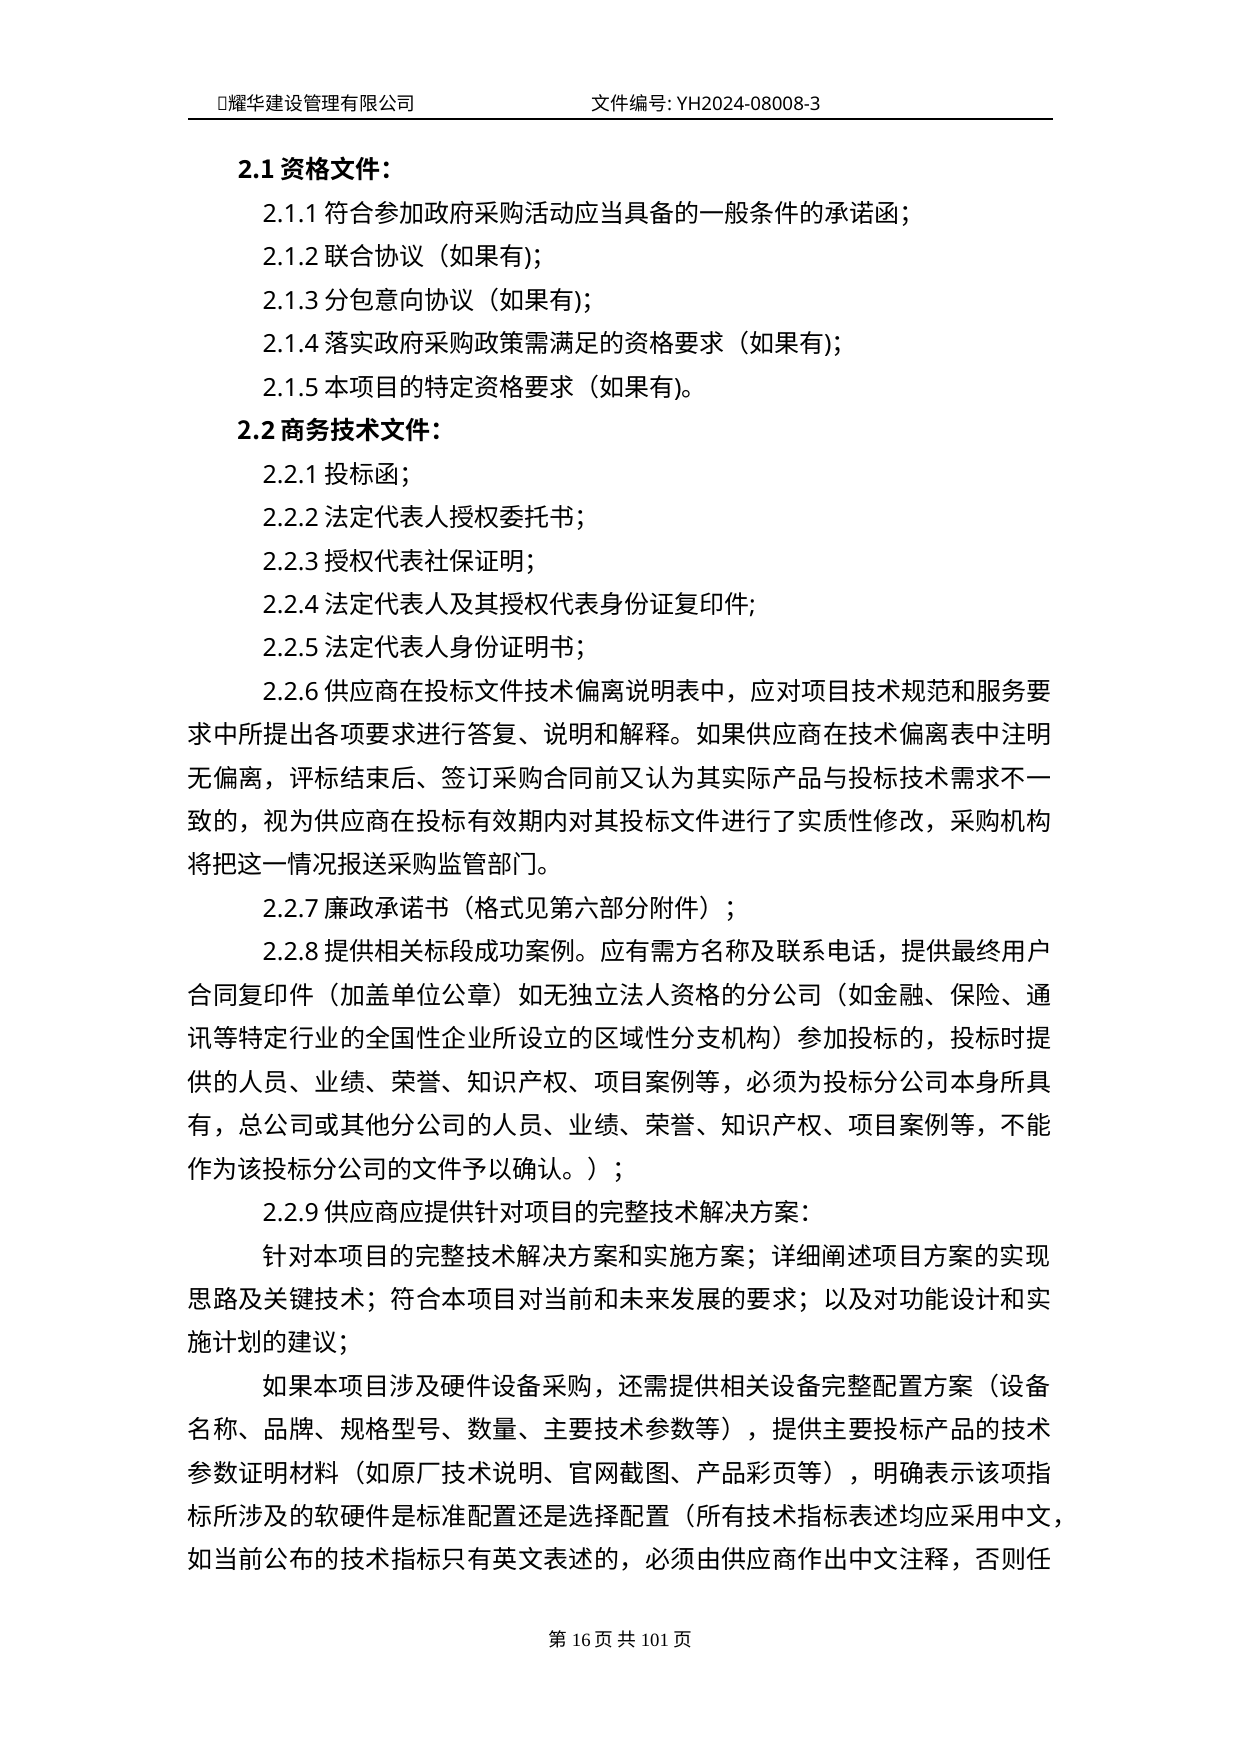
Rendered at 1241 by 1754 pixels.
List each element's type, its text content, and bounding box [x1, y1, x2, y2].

text 2.2.7廉政承诺书（格式见第六部分附件）； [187, 888, 1053, 925]
text 2.1.4落实政府采购政策需满足的资格要求（如果有)； [187, 324, 1053, 360]
text 2.2商务技术文件： [187, 411, 1053, 447]
text 2.2.9供应商应提供针对项目的完整技术解决方案： [187, 1192, 1053, 1229]
text 2.1.1符合参加政府采购活动应当具备的一般条件的承诺函； [187, 193, 1053, 230]
text 2.2.6供应商在投标文件技术偏离说明表中，应对项目技术规范和服务要求中所提出各项要求进行答复、说明和解释。如果供应商在技术偏离表中注明无偏离，评标结束后、签订采购合同前又认为其实际产品与投标技术需求不一致的，视为供应商在投标有效期内对其投标文件进行了实质性修改，采购机构将把这一情况报送采购监管部门。 [187, 671, 1053, 881]
text 2.1.3分包意向协议（如果有)； [187, 280, 1053, 317]
text 2.1.5本项目的特定资格要求（如果有)。 [187, 367, 1053, 403]
text 2.2.5法定代表人身份证明书； [187, 628, 1053, 664]
text 2.2.2法定代表人授权委托书； [187, 497, 1053, 534]
text 2.1.2联合协议（如果有)； [187, 237, 1053, 273]
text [187, 1366, 1053, 1576]
text 2.1资格文件： [187, 150, 1053, 186]
text 针对本项目的完整技术解决方案和实施方案；详细阐述项目方案的实现思路及关键技术；符合本项目对当前和未来发展的要求；以及对功能设计和实施计划的建议； [187, 1236, 1053, 1359]
text 2.2.4法定代表人及其授权代表身份证复印件; [187, 584, 1053, 621]
text 2.2.1投标函； [187, 454, 1053, 490]
text 2.2.3授权代表社保证明； [187, 541, 1053, 577]
text 2.2.8提供相关标段成功案例。应有需方名称及联系电话，提供最终用户合同复印件（加盖单位公章）如无独立法人资格的分公司（如金融、保险、通讯等特定行业的全国性企业所设立的区域性分支机构）参加投标的，投标时提供的人员、业绩、荣誉、知识产权、项目案例等，必须为投标分公司本身所具有，总公司或其他分公司的人员、业绩、荣誉、知识产权、项目案例等，不能作为该投标分公司的文件予以确认。）； [187, 932, 1053, 1185]
